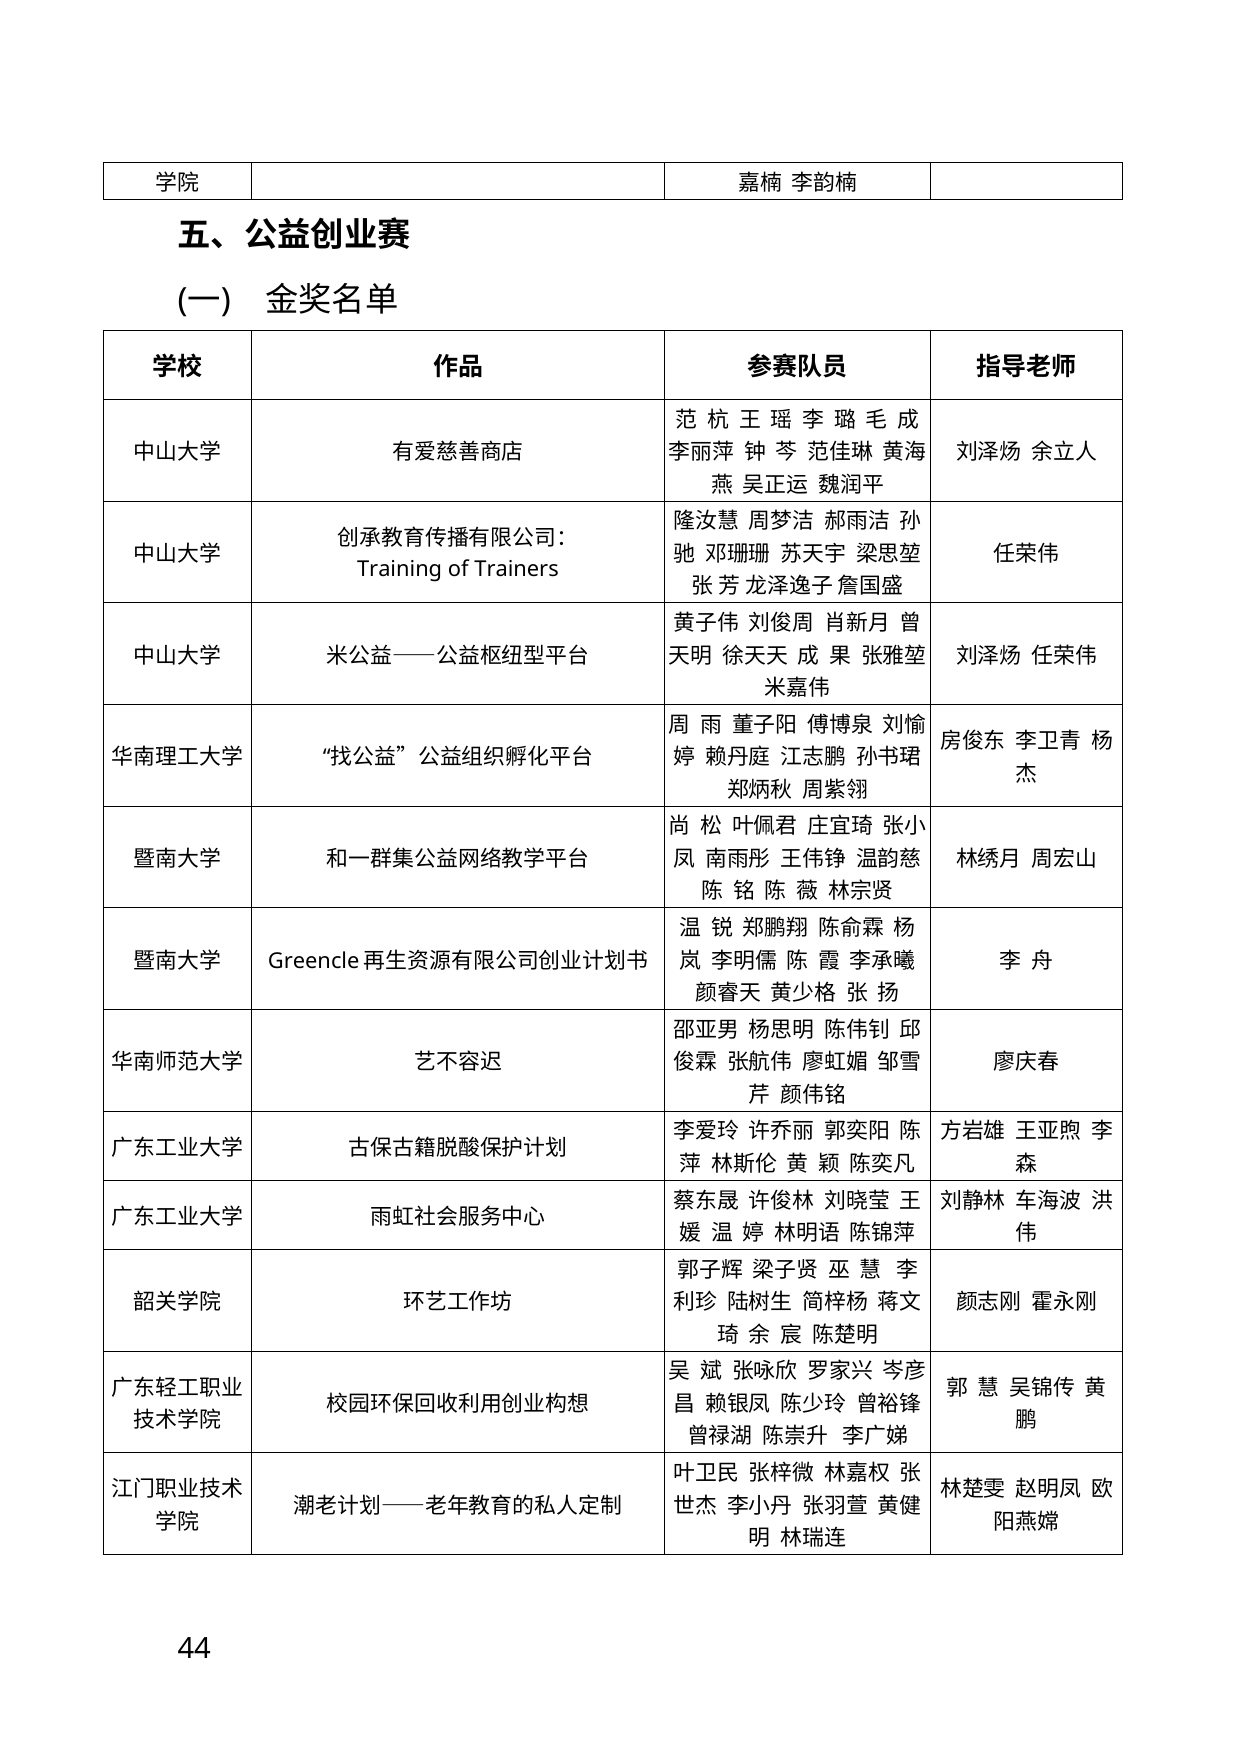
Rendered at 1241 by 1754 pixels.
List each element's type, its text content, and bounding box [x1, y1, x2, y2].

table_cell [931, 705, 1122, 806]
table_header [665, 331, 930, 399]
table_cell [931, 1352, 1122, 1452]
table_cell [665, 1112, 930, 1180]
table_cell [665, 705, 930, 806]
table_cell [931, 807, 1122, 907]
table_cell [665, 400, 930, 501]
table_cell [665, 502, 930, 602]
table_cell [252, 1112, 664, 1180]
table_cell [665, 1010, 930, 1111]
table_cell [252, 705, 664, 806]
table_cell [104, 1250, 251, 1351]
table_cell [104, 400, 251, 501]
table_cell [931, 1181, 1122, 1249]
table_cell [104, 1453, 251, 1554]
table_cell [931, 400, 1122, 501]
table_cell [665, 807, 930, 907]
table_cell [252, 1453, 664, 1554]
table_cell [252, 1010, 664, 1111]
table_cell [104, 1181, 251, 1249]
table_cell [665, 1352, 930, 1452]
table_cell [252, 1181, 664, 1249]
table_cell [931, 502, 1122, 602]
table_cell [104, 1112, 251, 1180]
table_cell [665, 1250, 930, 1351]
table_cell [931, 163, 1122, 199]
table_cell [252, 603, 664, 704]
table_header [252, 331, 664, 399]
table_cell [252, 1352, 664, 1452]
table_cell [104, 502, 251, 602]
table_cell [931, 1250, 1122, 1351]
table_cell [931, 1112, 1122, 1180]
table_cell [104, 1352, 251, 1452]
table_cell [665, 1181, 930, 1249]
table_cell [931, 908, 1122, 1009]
list 金奖名单 [177, 265, 1063, 330]
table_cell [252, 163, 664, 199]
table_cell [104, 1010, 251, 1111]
list 五、公益创业赛 [177, 200, 1063, 265]
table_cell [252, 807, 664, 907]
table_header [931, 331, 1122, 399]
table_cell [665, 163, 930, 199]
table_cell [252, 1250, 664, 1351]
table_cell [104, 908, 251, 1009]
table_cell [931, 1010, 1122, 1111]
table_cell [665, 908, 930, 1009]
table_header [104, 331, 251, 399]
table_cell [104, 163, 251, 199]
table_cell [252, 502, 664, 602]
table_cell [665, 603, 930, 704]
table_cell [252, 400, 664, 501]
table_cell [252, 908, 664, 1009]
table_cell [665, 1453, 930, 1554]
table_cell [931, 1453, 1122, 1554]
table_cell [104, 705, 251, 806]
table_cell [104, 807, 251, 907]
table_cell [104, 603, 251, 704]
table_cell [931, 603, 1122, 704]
